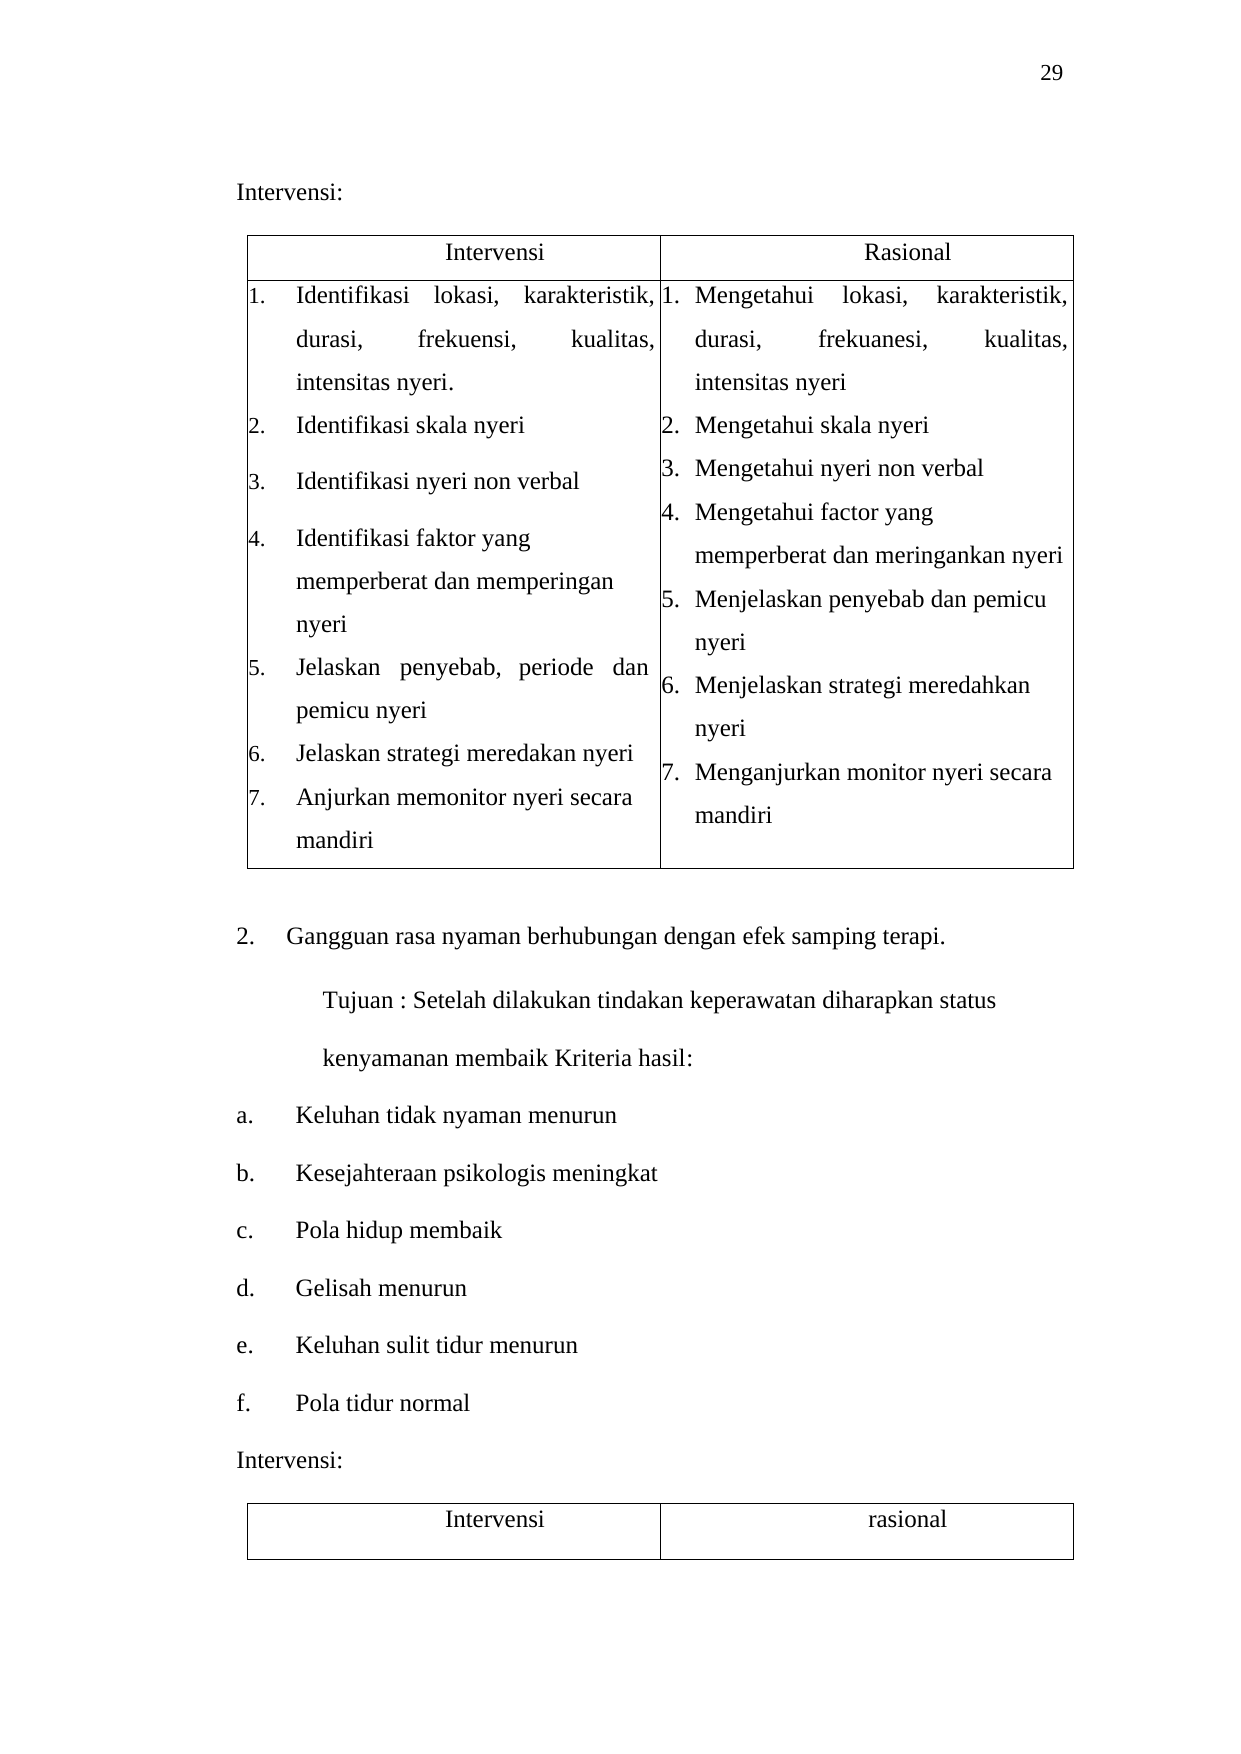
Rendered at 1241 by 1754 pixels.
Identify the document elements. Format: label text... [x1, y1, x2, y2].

list Keluhan sulit tidur menurun [236, 1330, 1058, 1359]
list Gangguan rasa nyaman berhubungan dengan efek samping terapi. [236, 921, 1058, 950]
list Pola tidur normal [236, 1388, 1058, 1417]
list Keluhan tidak nyaman menurun [236, 1100, 1058, 1129]
table_header Rasional [661, 236, 1073, 279]
list Intervensi: [236, 177, 1058, 206]
table_header Intervensi [248, 1504, 660, 1559]
list Kesejahteraan psikologis meningkat [236, 1158, 1058, 1187]
table_cell Identifikasi lokasi, karakteristik, durasi, frekuensi, kualitas, intensitas nyeri. Identifikasi skala nyeri Identifikasi nyeri non verbal Identifikasi faktor yang memperberat dan memperingan nyeri Jelaskan penyebab, periode dan pemicu nyeri Jelaskan strategi meredakan nyeri Anjurkan memonitor nyeri secara mandiri [248, 281, 660, 867]
table_header Intervensi [248, 236, 660, 279]
table_cell Mengetahui lokasi, karakteristik, durasi, frekuanesi, kualitas, intensitas nyeri Mengetahui skala nyeri Mengetahui nyeri non verbal Mengetahui factor yang memperberat dan meringankan nyeri Menjelaskan penyebab dan pemicu nyeri Menjelaskan strategi meredahkan nyeri Menganjurkan monitor nyeri secara mandiri [661, 281, 1073, 867]
list Gelisah menurun [236, 1273, 1058, 1302]
text Tujuan : Setelah dilakukan tindakan keperawatan diharapkan status kenyamanan membaik Kriteria hasil : [322, 985, 1058, 1072]
table_header rasional [661, 1504, 1073, 1559]
list Pola hidup membaik [236, 1215, 1058, 1244]
list Intervensi: [236, 1445, 1058, 1474]
